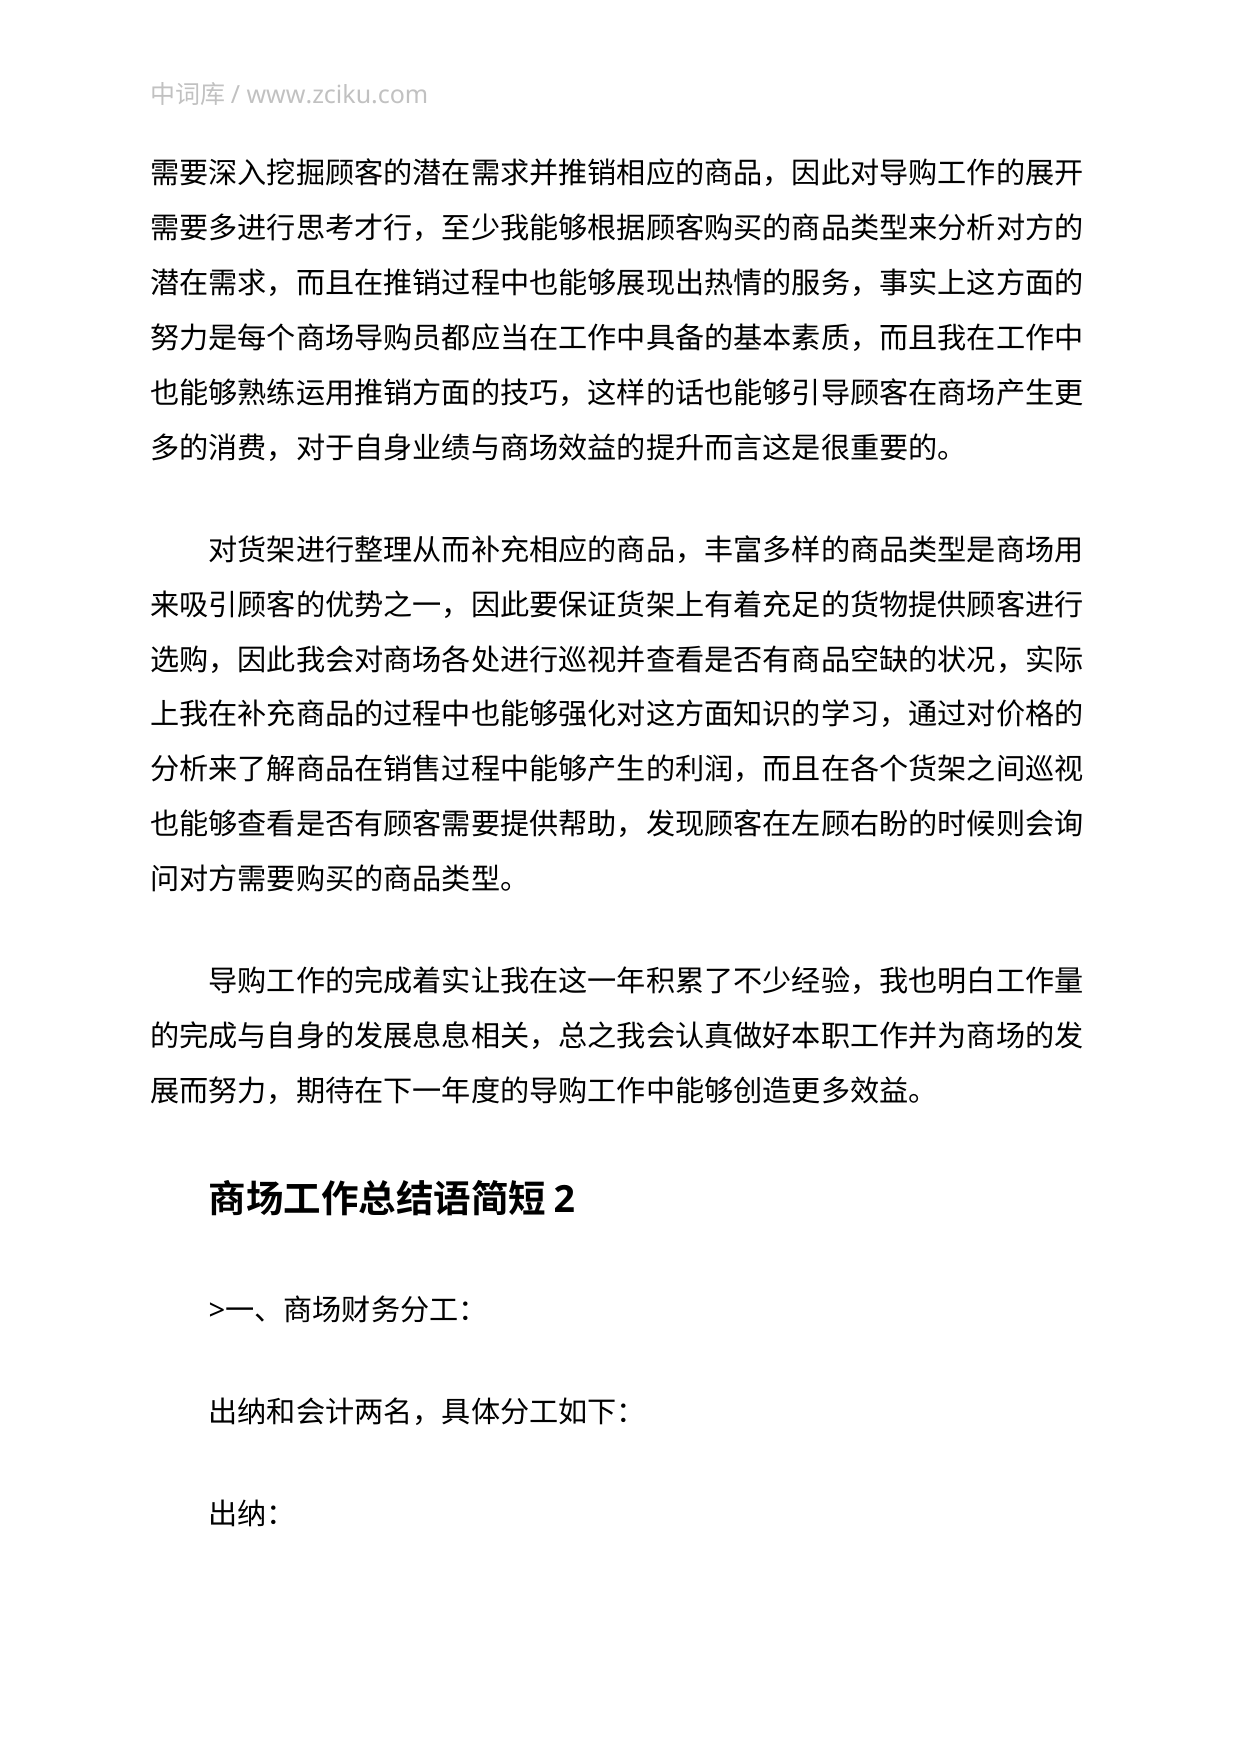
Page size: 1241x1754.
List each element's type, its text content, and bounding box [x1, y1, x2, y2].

text 商场工作总结语简短2 [150, 1169, 1090, 1223]
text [150, 150, 1090, 467]
text 对货架进行整理从而补充相应的商品，丰富多样的商品类型是商场用来吸引顾客的优势之一，因此要保证货架上有着充足的货物提供顾客进行选购，因此我会对商场各处进行巡视并查看是否有商品空缺的状况，实际上我在补充商品的过程中也能够强化对这方面知识的学习，通过对价格的分析来了解商品在销售过程中能够产生的利润，而且在各个货架之间巡视也能够查看是否有顾客需要提供帮助，发现顾客在左顾右盼的时候则会询问对方需要购买的商品类型。 [150, 526, 1090, 898]
text 出纳： [150, 1490, 1090, 1533]
text >一、商场财务分工： [150, 1287, 1090, 1329]
text 导购工作的完成着实让我在这一年积累了不少经验，我也明白工作量的完成与自身的发展息息相关，总之我会认真做好本职工作并为商场的发展而努力，期待在下一年度的导购工作中能够创造更多效益。 [150, 957, 1090, 1109]
text 出纳和会计两名，具体分工如下： [150, 1388, 1090, 1431]
